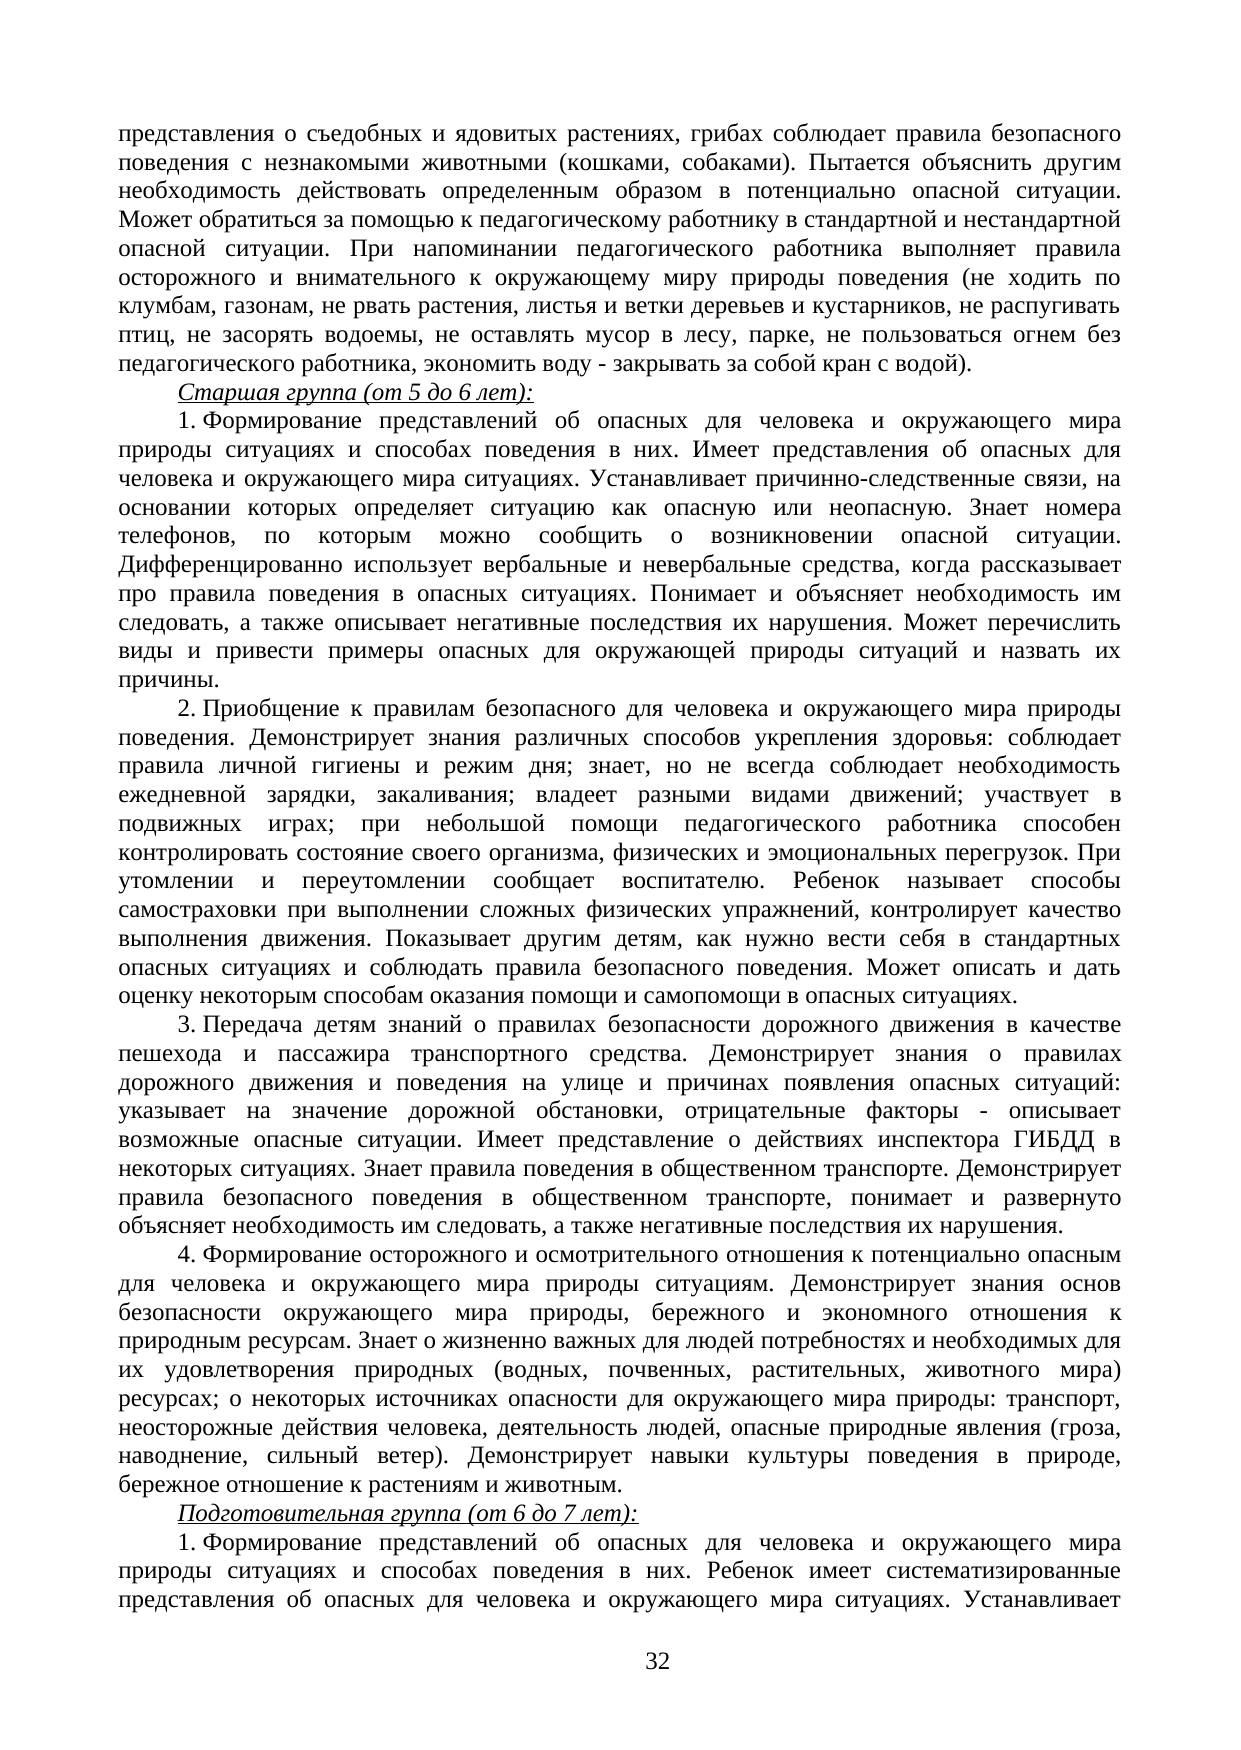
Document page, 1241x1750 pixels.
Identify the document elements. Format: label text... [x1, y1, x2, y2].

text 2. Приобщение к правилам безопасного для человека и окружающего мира природы поведения. Демонстрирует знания различных способов укрепления здоровья: соблюдает правила личной гигиены и режим дня; знает, но не всегда соблюдает необходимость ежедневной зарядки, закаливания; владеет разными видами движений; участвует в подвижных играх; при небольшой помощи педагогического работника способен контролировать состояние своего организма, физических и эмоциональных перегрузок. При утомлении и переутомлении сообщает воспитателю. Ребенок называет способы самостраховки при выполнении сложных физических упражнений, контролирует качество выполнения движения. Показывает другим детям, как нужно вести себя в стандартных опасных ситуациях и соблюдать правила безопасного поведения. Может описать и дать оценку некоторым способам оказания помощи и самопомощи в опасных ситуациях. [118, 693, 1122, 1009]
text 1. Формирование представлений об опасных для человека и окружающего мира природы ситуациях и способах поведения в них. Имеет представления об опасных для человека и окружающего мира ситуациях. Устанавливает причинно-следственные связи, на основании которых определяет ситуацию как опасную или неопасную. Знает номера телефонов, по которым можно сообщить о возникновении опасной ситуации. Дифференцированно использует вербальные и невербальные средства, когда рассказывает про правила поведения в опасных ситуациях. Понимает и объясняет необходимость им следовать, а также описывает негативные последствия их нарушения. Может перечислить виды и привести примеры опасных для окружающей природы ситуаций и назвать их причины. [118, 406, 1122, 693]
text Старшая группа (от 5 до 6 лет): [118, 377, 1122, 406]
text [118, 1527, 1122, 1613]
text Подготовительная группа (от 6 до 7 лет): [118, 1498, 1122, 1527]
text 4. Формирование осторожного и осмотрительного отношения к потенциально опасным для человека и окружающего мира природы ситуациям. Демонстрирует знания основ безопасности окружающего мира природы, бережного и экономного отношения к природным ресурсам. Знает о жизненно важных для людей потребностях и необходимых для их удовлетворения природных (водных, почвенных, растительных, животного мира) ресурсах; о некоторых источниках опасности для окружающего мира природы: транспорт, неосторожные действия человека, деятельность людей, опасные природные явления (гроза, наводнение, сильный ветер). Демонстрирует навыки культуры поведения в природе, бережное отношение к растениям и животным. [118, 1239, 1122, 1498]
text 3. Передача детям знаний о правилах безопасности дорожного движения в качестве пешехода и пассажира транспортного средства. Демонстрирует знания о правилах дорожного движения и поведения на улице и причинах появления опасных ситуаций: указывает на значение дорожной обстановки, отрицательные факторы - описывает возможные опасные ситуации. Имеет представление о действиях инспектора ГИБДД в некоторых ситуациях. Знает правила поведения в общественном транспорте. Демонстрирует правила безопасного поведения в общественном транспорте, понимает и развернуто объясняет необходимость им следовать, а также негативные последствия их нарушения. [118, 1009, 1122, 1239]
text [118, 118, 1122, 377]
